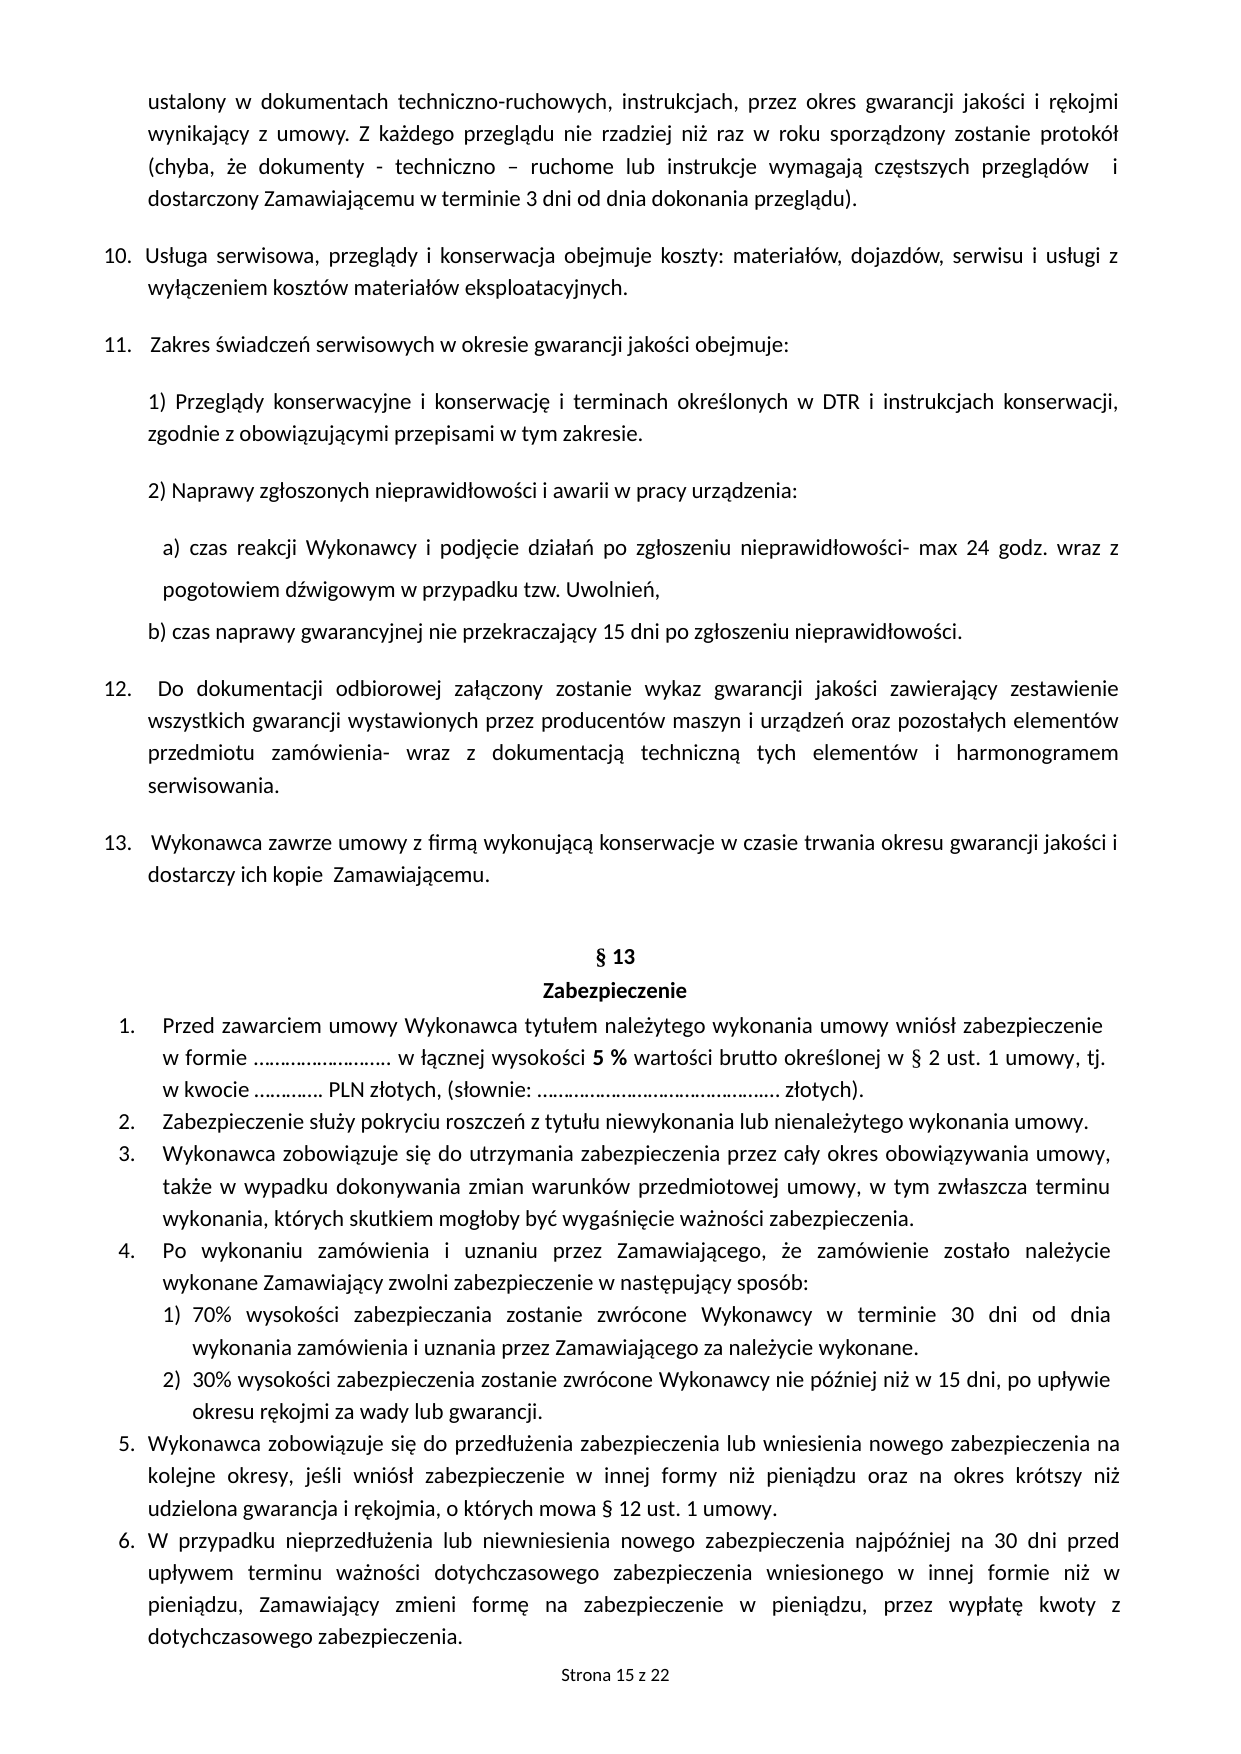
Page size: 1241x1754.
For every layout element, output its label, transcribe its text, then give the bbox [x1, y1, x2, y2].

list Wykonawca zobowiązuje się do przedłużenia zabezpieczenia lub wniesienia nowego zabezpieczenia na kolejne okresy, jeśli wniósł zabezpieczenie w innej formy niż pieniądzu oraz na okres krótszy niż udzielona gwarancja i rękojmia, o których mowa § 12 ust. 1 umowy. [118, 1429, 1122, 1522]
text b) czas naprawy gwarancyjnej nie przekraczający 15 dni po zgłoszeniu nieprawidłowości. [148, 617, 1120, 645]
list Zakres świadczeń serwisowych w okresie gwarancji jakości obejmuje: [103, 330, 1120, 358]
list 70% wysokości zabezpieczania zostanie zwrócone Wykonawcy w terminie 30 dni od dnia wykonania zamówienia i uznania przez Zamawiającego za należycie wykonane. [162, 1301, 1112, 1361]
text a) czas reakcji Wykonawcy i podjęcie działań po zgłoszeniu nieprawidłowości- max 24 godz. wraz z pogotowiem dźwigowym w przypadku tzw. Uwolnień, [162, 533, 1120, 603]
list Wykonawca zobowiązuje się do utrzymania zabezpieczenia przez cały okres obowiązywania umowy, także w wypadku dokonywania zmian warunków przedmiotowej umowy, w tym zwłaszcza terminu wykonania, których skutkiem mogłoby być wygaśnięcie ważności zabezpieczenia. [118, 1139, 1112, 1232]
list Po wykonaniu zamówienia i uznaniu przez Zamawiającego, że zamówienie zostało należycie wykonane Zamawiający zwolni zabezpieczenie w następujący sposób: [118, 1236, 1112, 1296]
list Zabezpieczenie służy pokryciu roszczeń z tytułu niewykonania lub nienależytego wykonania umowy. [118, 1107, 1112, 1135]
list Wykonawca zawrze umowy z firmą wykonującą konserwacje w czasie trwania okresu gwarancji jakości i dostarczy ich kopie Zamawiającemu. [103, 828, 1120, 888]
text 13 [118, 942, 1112, 970]
text Zabezpieczenie [118, 977, 1112, 1004]
text 2) Naprawy zgłoszonych nieprawidłowości i awarii w pracy urządzenia: [148, 476, 1120, 504]
list Do dokumentacji odbiorowej załączony zostanie wykaz gwarancji jakości zawierający zestawienie wszystkich gwarancji wystawionych przez producentów maszyn i urządzeń oraz pozostałych elementów przedmiotu zamówienia- wraz z dokumentacją techniczną tych elementów i harmonogramem serwisowania. [103, 674, 1120, 799]
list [103, 87, 1120, 212]
list W przypadku nieprzedłużenia lub niewniesienia nowego zabezpieczenia najpóźniej na 30 dni przed upływem terminu ważności dotychczasowego zabezpieczenia wniesionego w innej formie niż w pieniądzu, Zamawiający zmieni formę na zabezpieczenie w pieniądzu, przez wypłatę kwoty z dotychczasowego zabezpieczenia. [118, 1526, 1122, 1650]
list Przed zawarciem umowy Wykonawca tytułem należytego wykonania umowy wniósł zabezpieczenie w formie …………………….. w łącznej wysokości 5 % wartości brutto określonej w 2 ust. 1 umowy, tj. w kwocie …………. PLN złotych, (słownie: …………………………………….… złotych). [118, 1011, 1112, 1103]
list Usługa serwisowa, przeglądy i konserwacja obejmuje koszty: materiałów, dojazdów, serwisu i usługi z wyłączeniem kosztów materiałów eksploatacyjnych. [103, 241, 1120, 301]
text 1) Przeglądy konserwacyjne i konserwację i terminach określonych w DTR i instrukcjach konserwacji, zgodnie z obowiązującymi przepisami w tym zakresie. [148, 387, 1120, 447]
list 30% wysokości zabezpieczenia zostanie zwrócone Wykonawcy nie później niż w 15 dni, po upływie okresu rękojmi za wady lub gwarancji. [162, 1365, 1112, 1425]
